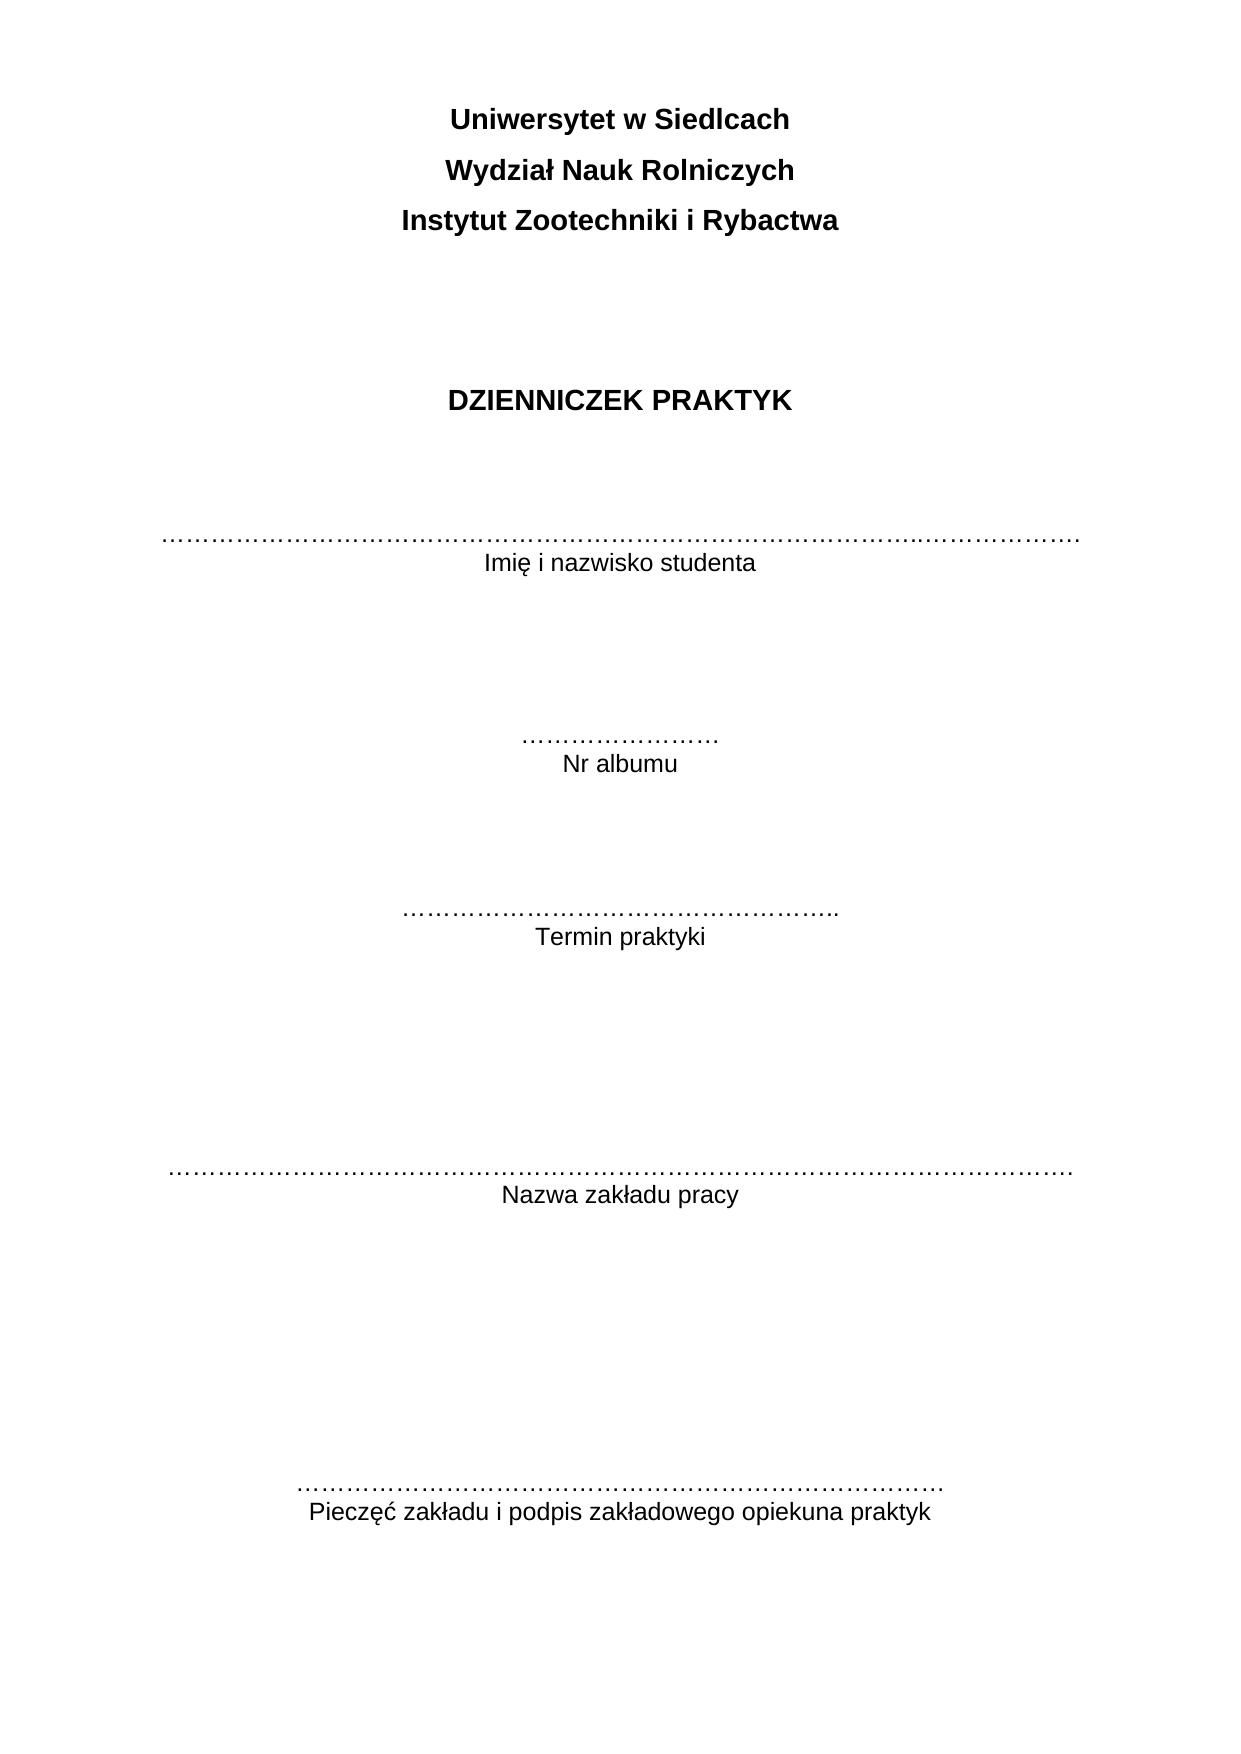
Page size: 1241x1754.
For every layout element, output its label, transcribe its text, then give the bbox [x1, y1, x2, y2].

text …………………………………………………………………… [148, 1468, 1092, 1497]
text Nr albumu [148, 749, 1092, 778]
text Wydział Nauk Rolniczych [148, 152, 1092, 186]
text Uniwersytet w Siedlcach [148, 102, 1092, 136]
text …………………… [148, 720, 1092, 749]
text Termin praktyki [148, 922, 1092, 950]
text Instytut Zootechniki i Rybactwa [148, 203, 1092, 236]
text Nazwa zakładu pracy [148, 1180, 1092, 1209]
text DZIENNICZEK PRAKTYK [148, 382, 1092, 416]
text ………………………………………………………………………………………………. [148, 1152, 1092, 1180]
text ………………………………………………………………………………..………………. [148, 519, 1092, 548]
text Imię i nazwisko studenta [148, 548, 1092, 577]
text …………………………………………….. [148, 893, 1092, 922]
text Pieczęć zakładu i podpis zakładowego opiekuna praktyk [148, 1497, 1092, 1525]
